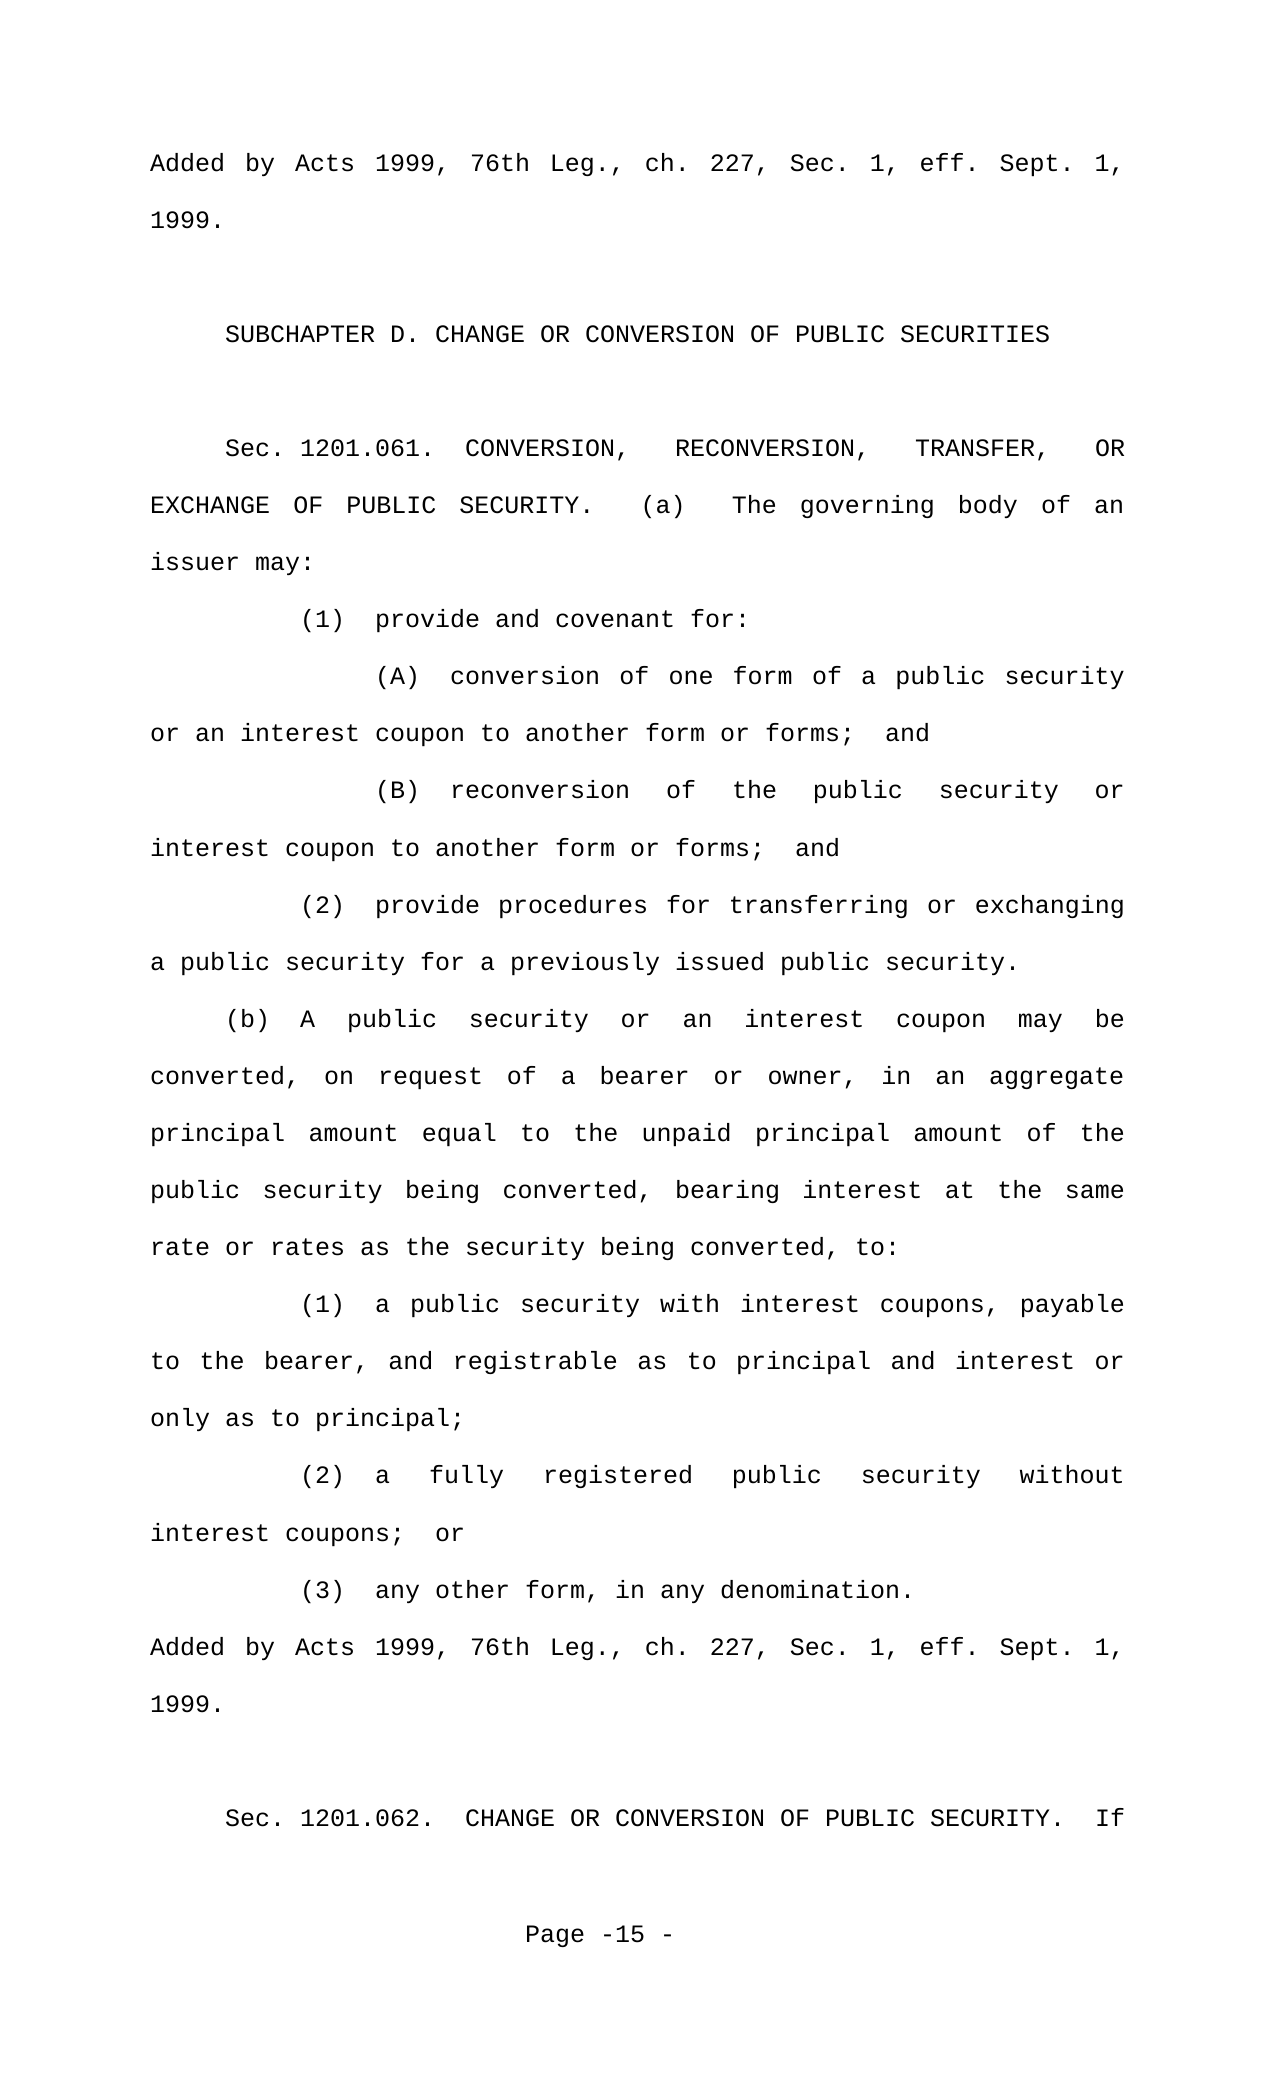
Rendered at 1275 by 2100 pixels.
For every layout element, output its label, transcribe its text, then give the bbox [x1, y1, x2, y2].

text (1) a public security with interest coupons, payable to the bearer, and registrable as to principal and interest or only as to principal; [150, 1292, 1125, 1434]
text (2) a fully registered public security without interest coupons; or [150, 1463, 1125, 1548]
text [150, 1805, 1125, 1834]
text (2) provide procedures for transferring or exchanging a public security for a previously issued public security. [150, 892, 1125, 978]
text Added by Acts 1999, 76th Leg., ch. 227, Sec. 1, eff. Sept. 1, 1999. [150, 150, 1125, 236]
text (b) A public security or an interest coupon may be converted, on request of a bearer or owner, in an aggregate principal amount equal to the unpaid principal amount of the public security being converted, bearing interest at the same rate or rates as the security being converted, to: [150, 1006, 1125, 1263]
text (A) conversion of one form of a public security or an interest coupon to another form or forms; and [150, 664, 1125, 749]
text (3) any other form, in any denomination. [150, 1577, 1125, 1606]
text Added by Acts 1999, 76th Leg., ch. 227, Sec. 1, eff. Sept. 1, 1999. [150, 1634, 1125, 1720]
text Sec. 1201.061. CONVERSION, RECONVERSION, TRANSFER, OR EXCHANGE OF PUBLIC SECURITY. (a) The governing body of an issuer may: [150, 435, 1125, 578]
text (1) provide and covenant for: [150, 607, 1125, 635]
text SUBCHAPTER D. CHANGE OR CONVERSION OF PUBLIC SECURITIES [150, 321, 1125, 350]
text (B) reconversion of the public security or interest coupon to another form or forms; and [150, 778, 1125, 863]
